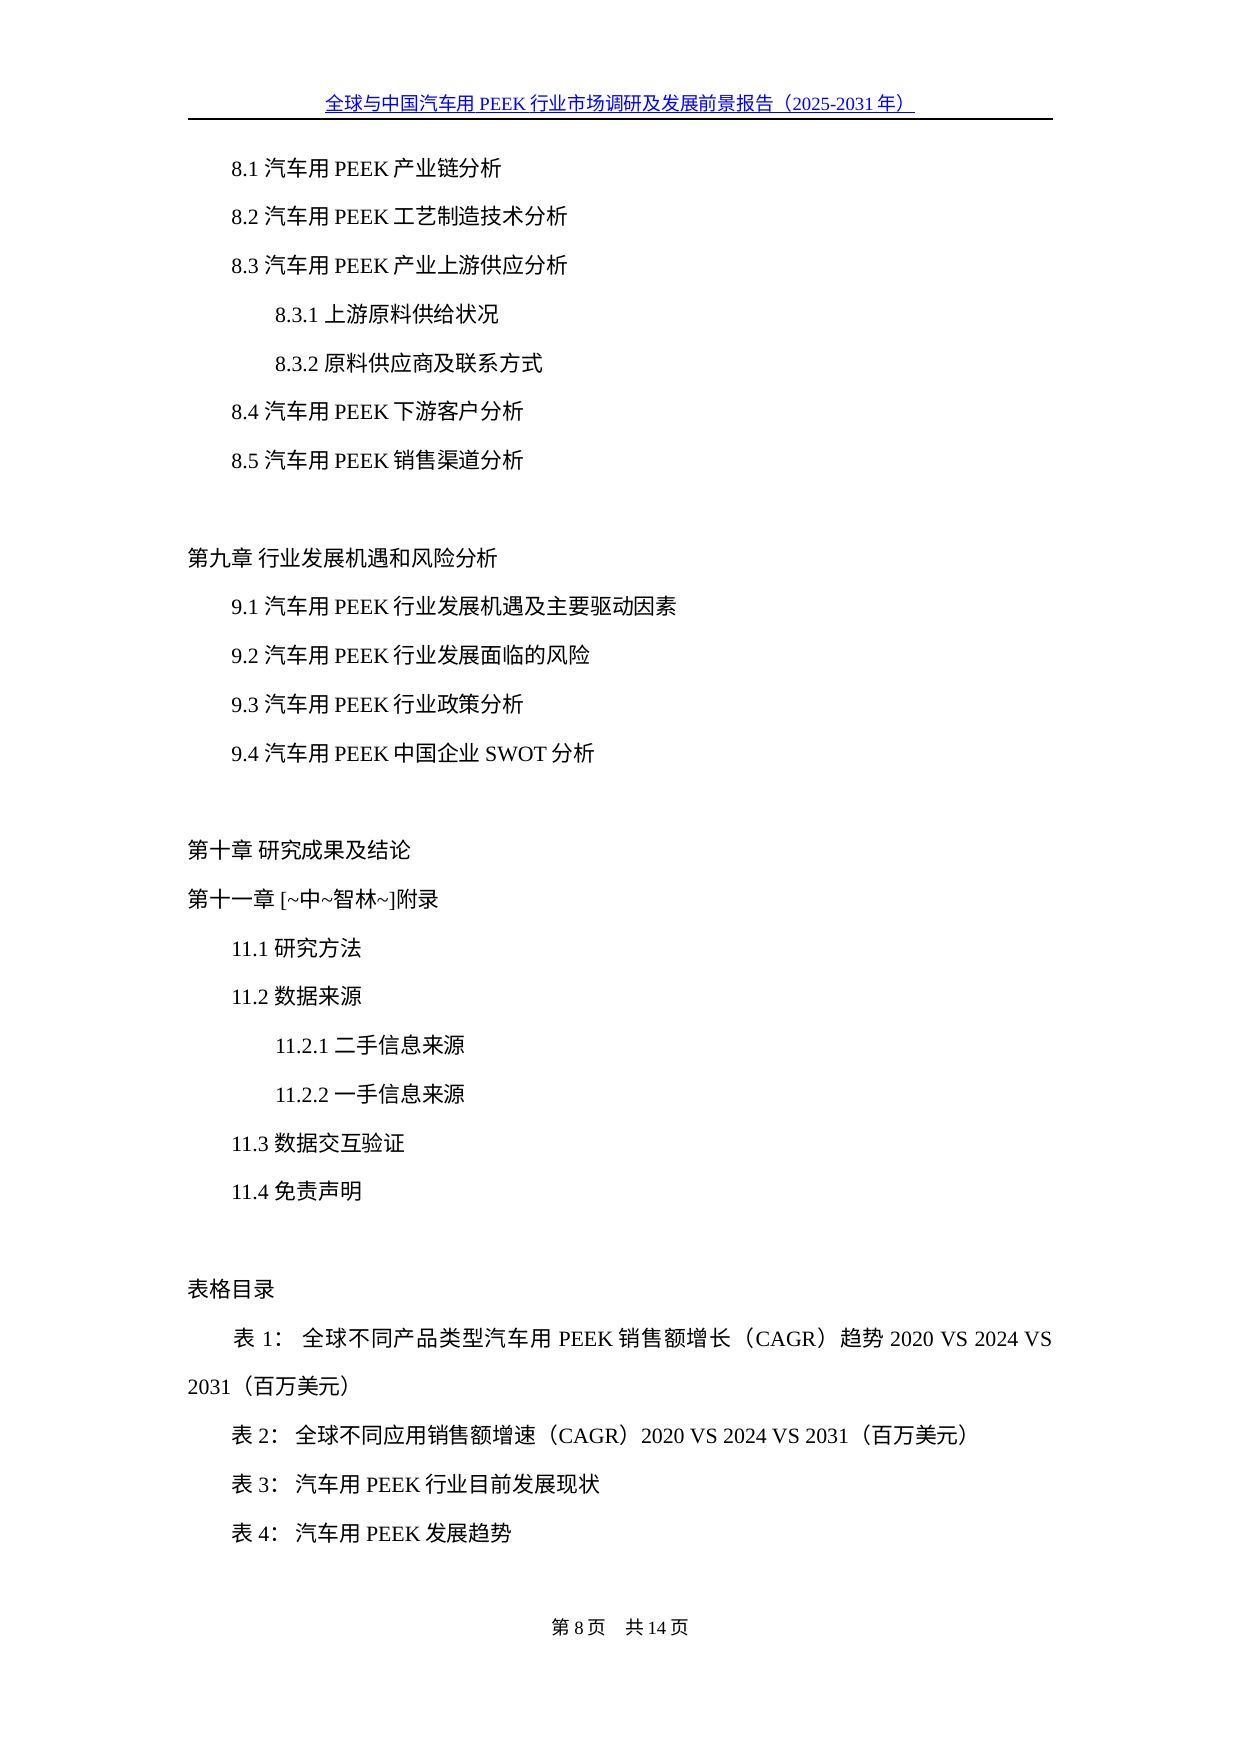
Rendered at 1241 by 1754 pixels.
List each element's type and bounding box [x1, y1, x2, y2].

text [187, 150, 1053, 1548]
